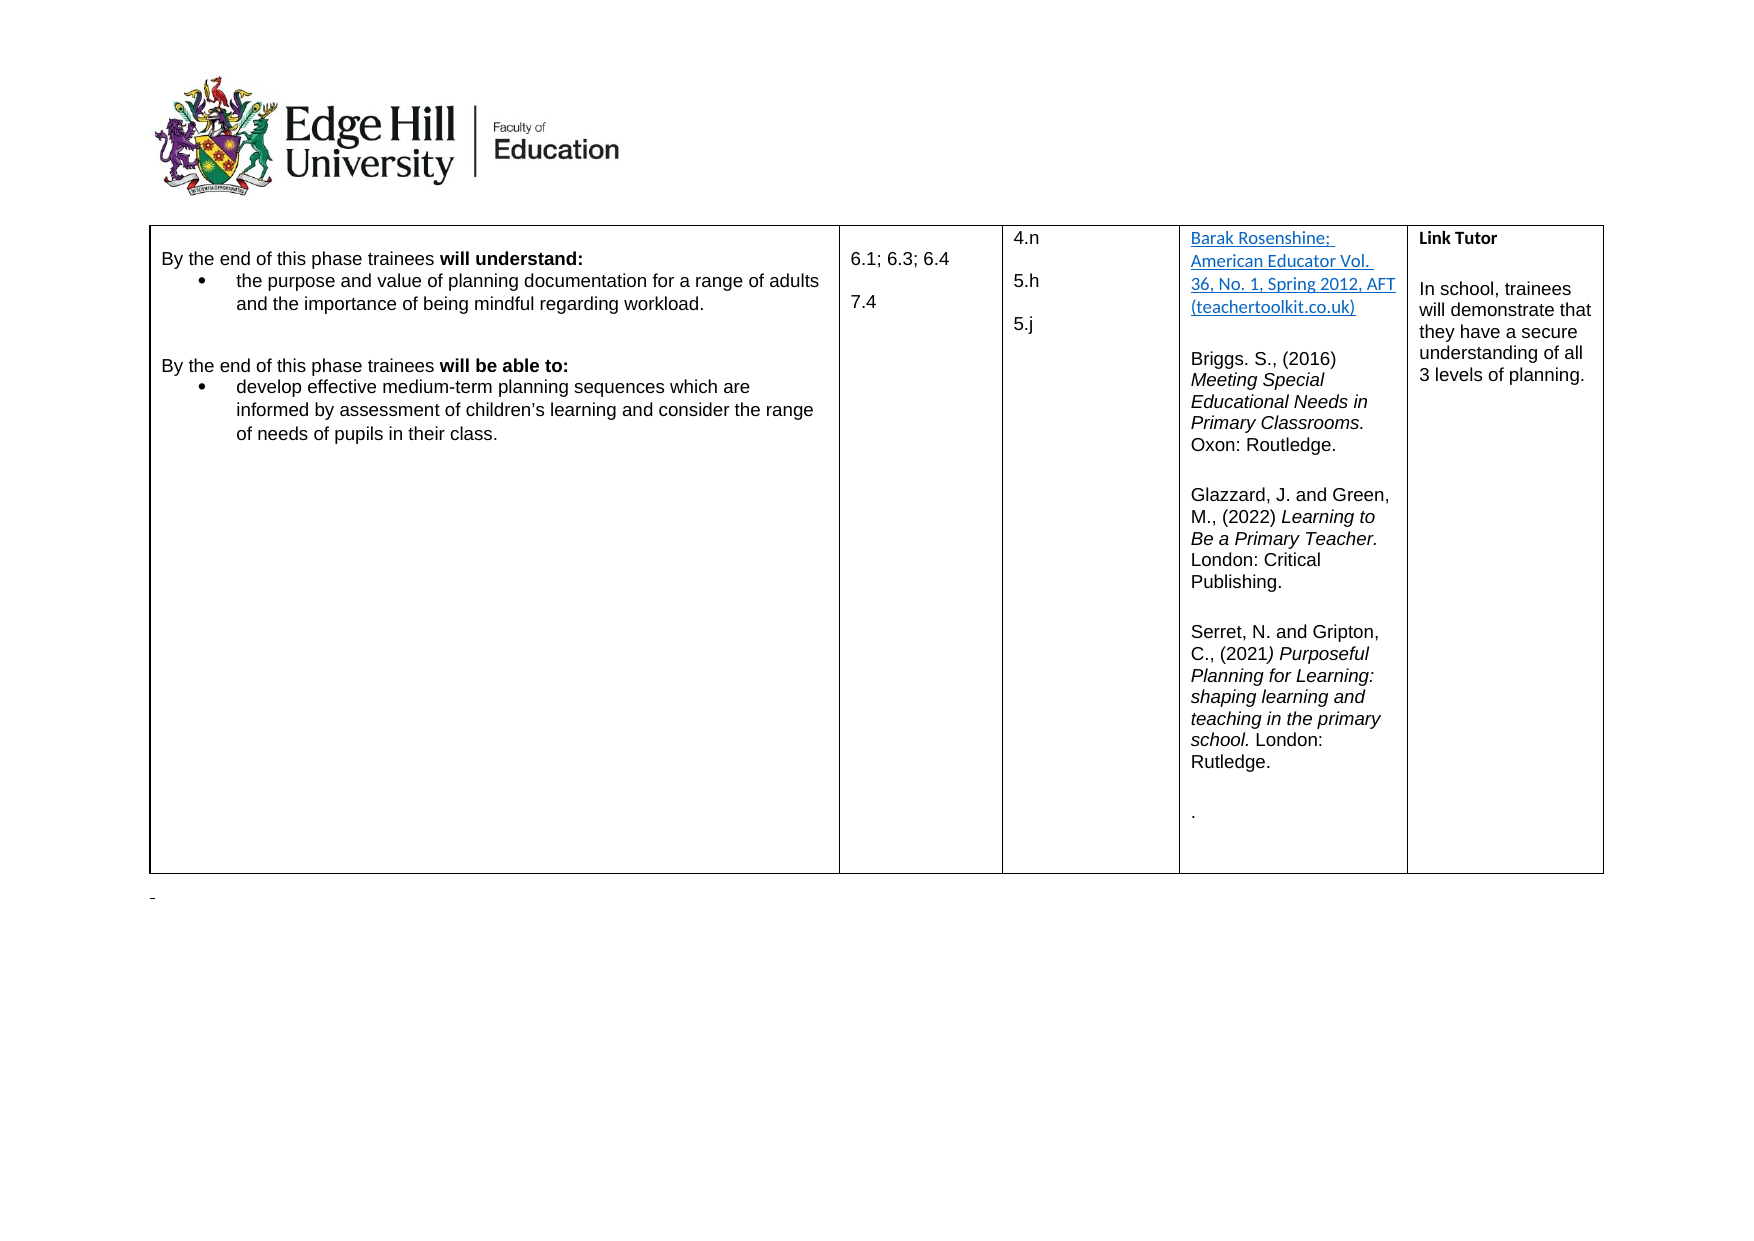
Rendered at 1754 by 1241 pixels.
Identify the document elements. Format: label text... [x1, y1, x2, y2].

table_cell 3.1; 3.2; 3.4; 3.7 4.1; 4.2; 4.6; 4.8 5.1; 5.3; 5.4 6.1; 6.3; 6.4 7.4 [840, 226, 1002, 872]
table_cell 2.a; 2.c 3.g 4.n 5.h 5.j [1003, 226, 1179, 872]
picture [150, 73, 623, 198]
